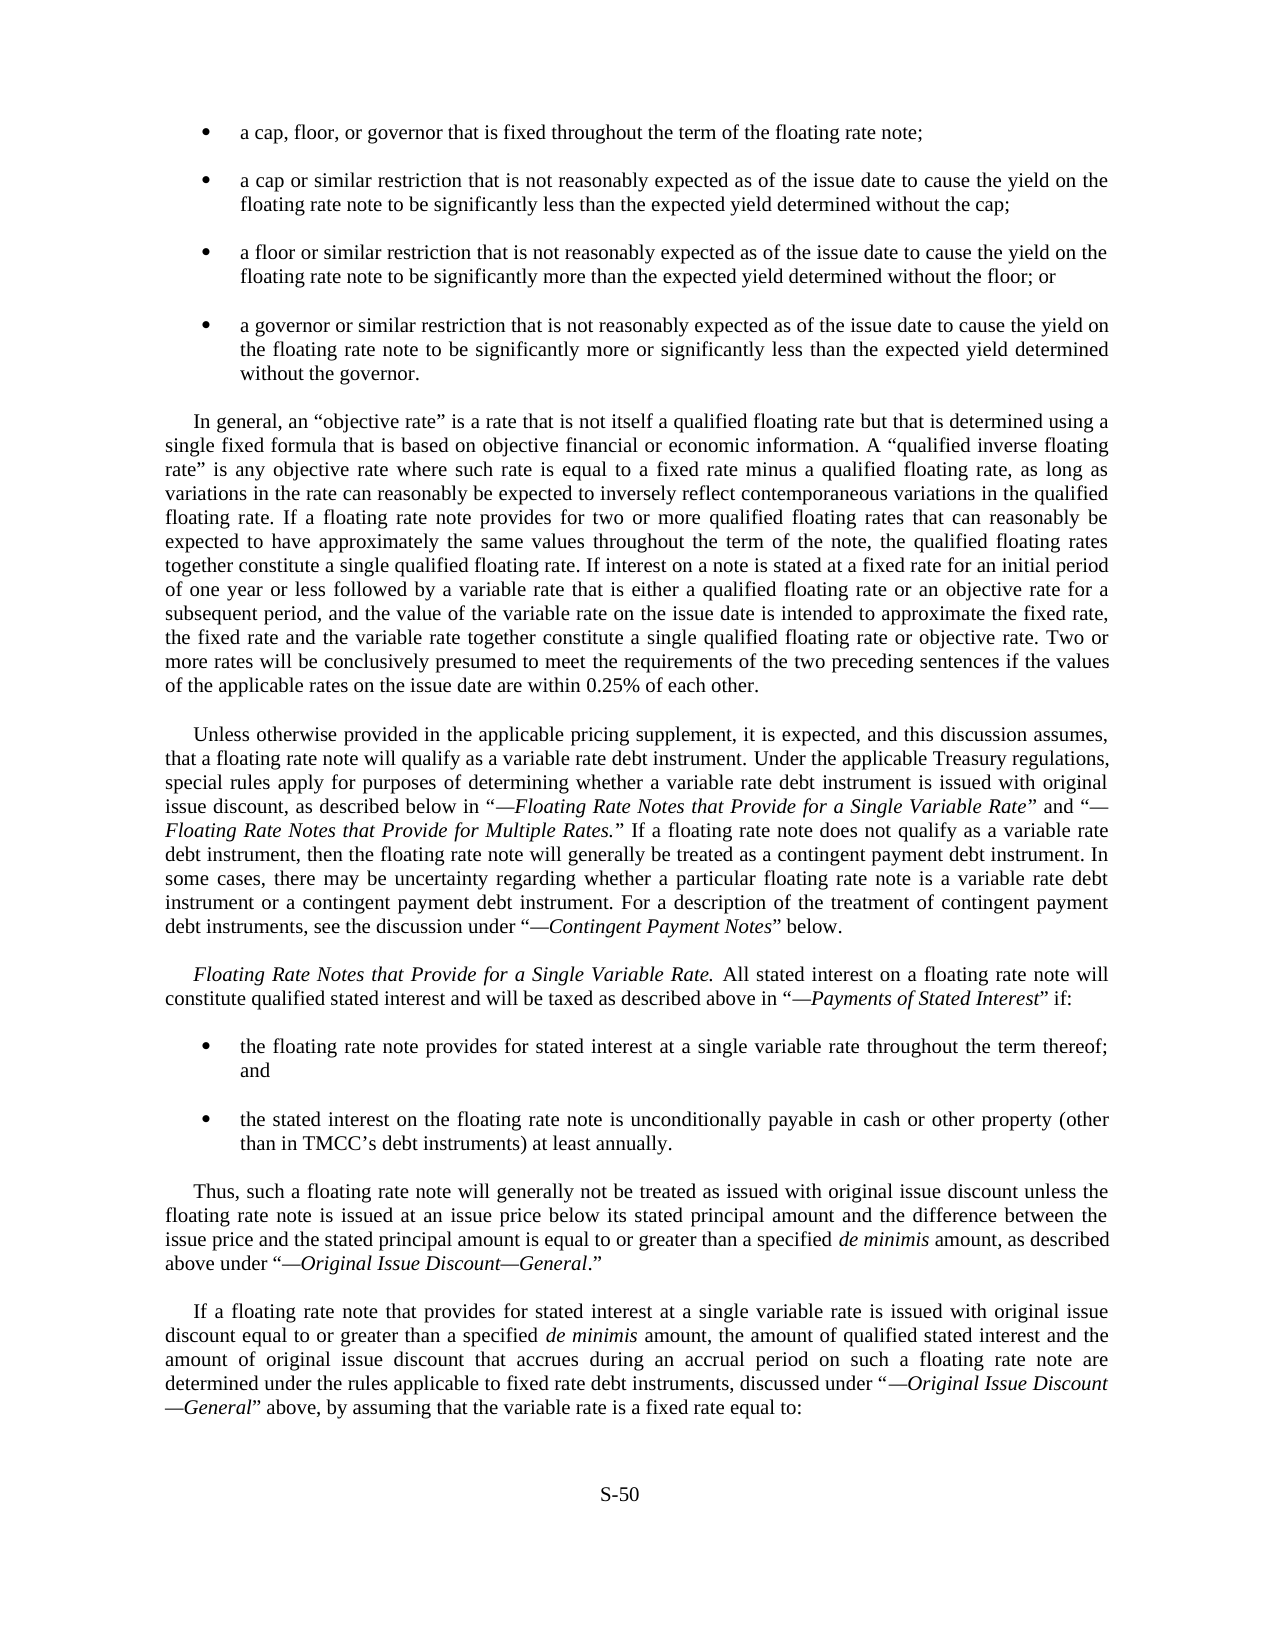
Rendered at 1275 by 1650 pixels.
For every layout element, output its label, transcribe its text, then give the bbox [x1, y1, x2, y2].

text If a floating rate note that provides for stated interest at a single variable rate is issued with original issue discount equal to or greater than a specified de minimis amount, the amount of qualified stated interest and the amount of original issue discount that accrues during an accrual period on such a floating rate note are determined under the rules applicable to fixed rate debt instruments, discussed under “—Original Issue Discount—General” above, by assuming that the variable rate is a fixed rate equal to: [165, 1299, 1110, 1419]
text In general, an “objective rate” is a rate that is not itself a qualified floating rate but that is determined using a single fixed formula that is based on objective financial or economic information. A “qualified inverse floating rate” is any objective rate where such rate is equal to a fixed rate minus a qualified floating rate, as long as variations in the rate can reasonably be expected to inversely reflect contemporaneous variations in the qualified floating rate. If a floating rate note provides for two or more qualified floating rates that can reasonably be expected to have approximately the same values throughout the term of the note, the qualified floating rates together constitute a single qualified floating rate. If interest on a note is stated at a fixed rate for an initial period of one year or less followed by a variable rate that is either a qualified floating rate or an objective rate for a subsequent period, and the value of the variable rate on the issue date is intended to approximate the fixed rate, the fixed rate and the variable rate together constitute a single qualified floating rate or objective rate. Two or more rates will be conclusively presumed to meet the requirements of the two preceding sentences if the values of the applicable rates on the issue date are within 0.25% of each other. [165, 409, 1110, 697]
list the stated interest on the floating rate note is unconditionally payable in cash or other property (other than in TMCC’s debt instruments) at least annually. [202, 1107, 1110, 1155]
text Unless otherwise provided in the applicable pricing supplement, it is expected, and this discussion assumes, that a floating rate note will qualify as a variable rate debt instrument. Under the applicable Treasury regulations, special rules apply for purposes of determining whether a variable rate debt instrument is issued with original issue discount, as described below in “—Floating Rate Notes that Provide for a Single Variable Rate” and “—Floating Rate Notes that Provide for Multiple Rates.” If a floating rate note does not qualify as a variable rate debt instrument, then the floating rate note will generally be treated as a contingent payment debt instrument. In some cases, there may be uncertainty regarding whether a particular floating rate note is a variable rate debt instrument or a contingent payment debt instrument. For a description of the treatment of contingent payment debt instruments, see the discussion under “—Contingent Payment Notes” below. [165, 722, 1110, 938]
list the floating rate note provides for stated interest at a single variable rate throughout the term thereof; and [202, 1034, 1110, 1082]
list a floor or similar restriction that is not reasonably expected as of the issue date to cause the yield on the floating rate note to be significantly more than the expected yield determined without the floor; or [202, 240, 1110, 288]
list a cap, floor, or governor that is fixed throughout the term of the floating rate note; [202, 120, 1110, 144]
text Thus, such a floating rate note will generally not be treated as issued with original issue discount unless the floating rate note is issued at an issue price below its stated principal amount and the difference between the issue price and the stated principal amount is equal to or greater than a specified de minimis amount, as described above under “—Original Issue Discount—General.” [165, 1179, 1110, 1275]
text Floating Rate Notes that Provide for a Single Variable Rate. All stated interest on a floating rate note will constitute qualified stated interest and will be taxed as described above in “—Payments of Stated Interest” if: [165, 962, 1110, 1010]
list a cap or similar restriction that is not reasonably expected as of the issue date to cause the yield on the floating rate note to be significantly less than the expected yield determined without the cap; [202, 168, 1110, 216]
list a governor or similar restriction that is not reasonably expected as of the issue date to cause the yield on the floating rate note to be significantly more or significantly less than the expected yield determined without the governor. [202, 312, 1110, 385]
